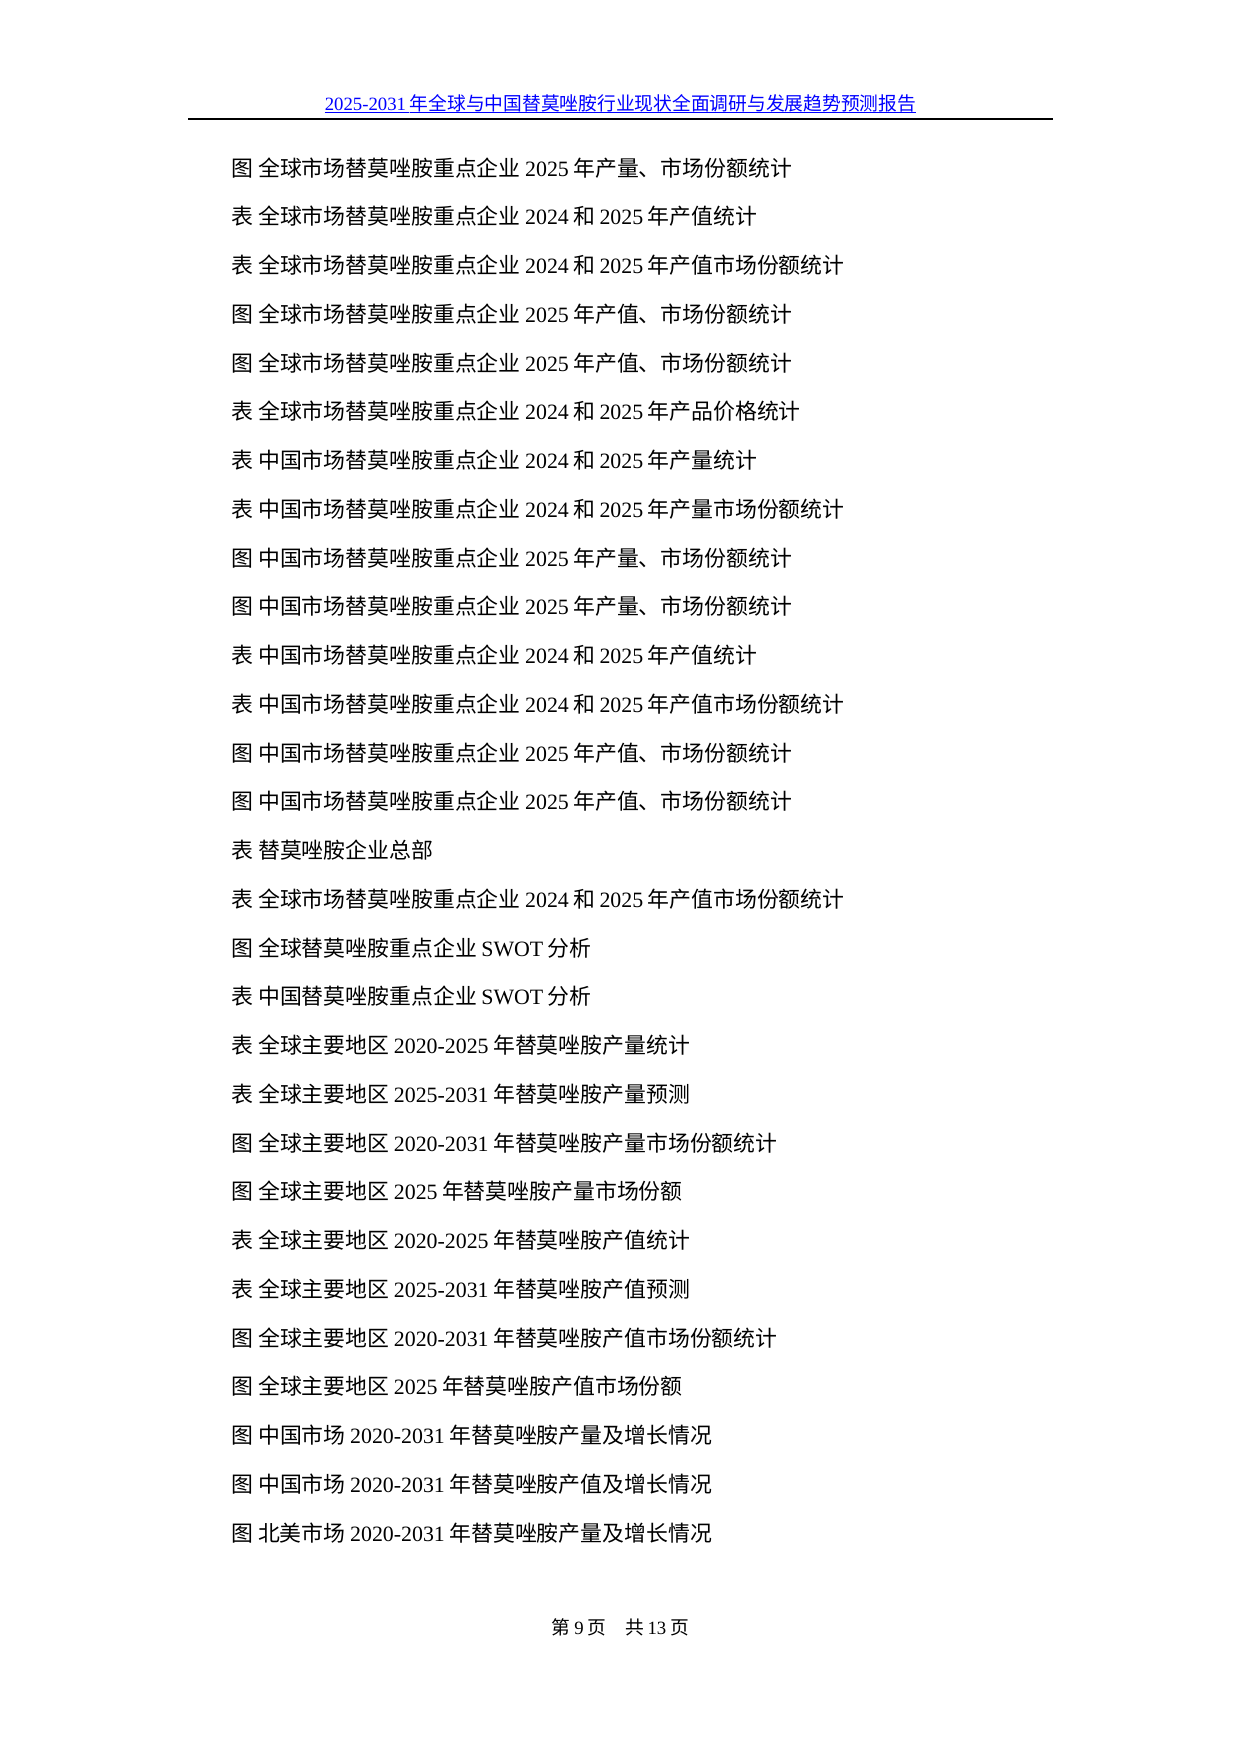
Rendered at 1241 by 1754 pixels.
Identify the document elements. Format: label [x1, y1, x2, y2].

text [187, 150, 1053, 1548]
